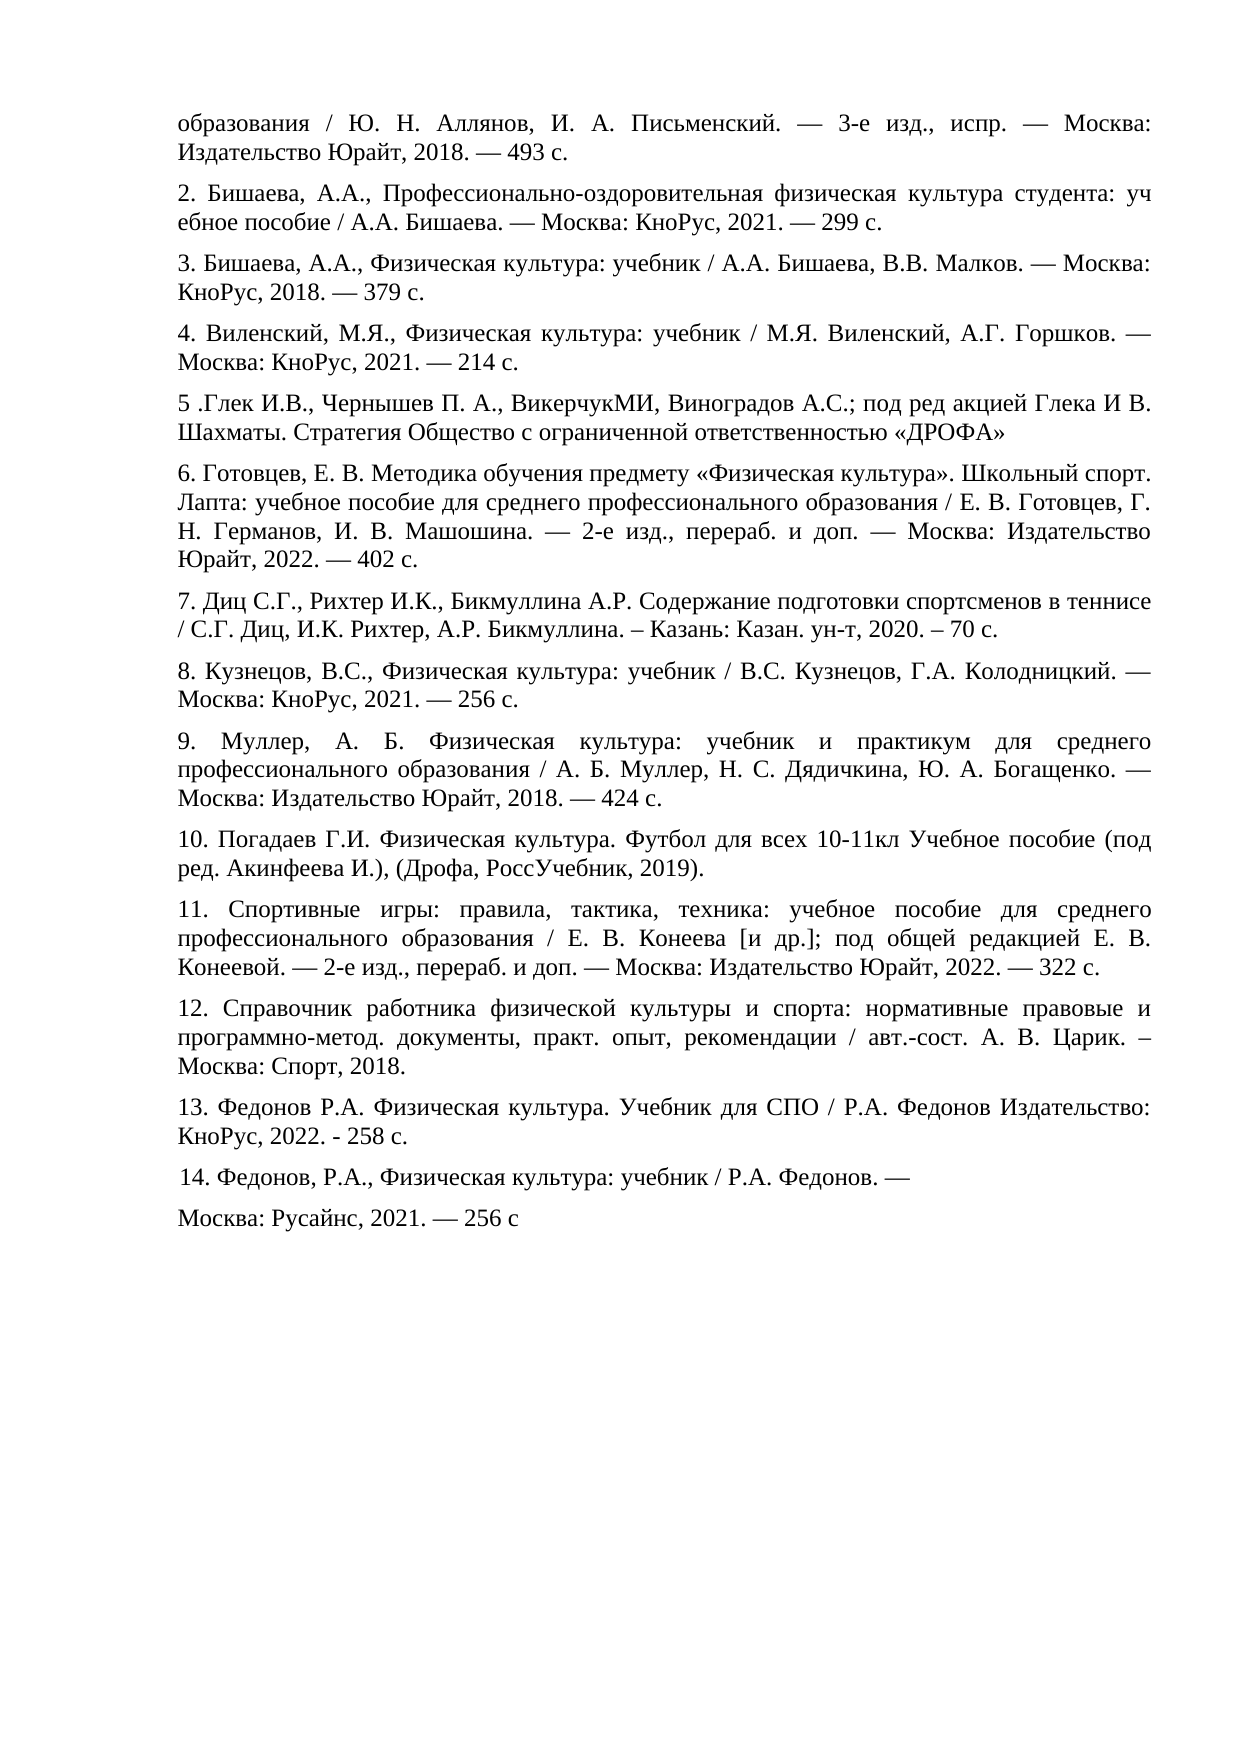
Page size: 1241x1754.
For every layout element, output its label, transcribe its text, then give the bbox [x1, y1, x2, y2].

text 3. Бишаева, А.А., Физическая культура: учебник / А.А. Бишаева, В.В. Малков. — Москва: КноРус, 2018. — 379 с. [177, 248, 1152, 306]
text 2. Бишаева, А.А., Профессионально-оздоровительная физическая культура студента: уч ебное пособие / А.А. Бишаева. — Москва: КноРус, 2021. — 299 с. [177, 178, 1152, 236]
text Москва: Русайнс, 2021. — 256 с [177, 1203, 1152, 1232]
text 5 .Глек И.В., Чернышев П. А., ВикерчукМИ, Виноградов А.С.; под ред акцией Глека И В. Шахматы. Стратегия Общество с ограниченной ответственностью «ДРОФА» [177, 388, 1152, 446]
text 14. Федонов, Р.А., Физическая культура: учебник / Р.А. Федонов. — [167, 1162, 1152, 1191]
text 7. Диц С.Г., Рихтер И.К., Бикмуллина А.Р. Содержание подготовки спортсменов в теннисе / С.Г. Диц, И.К. Рихтер, А.Р. Бикмуллина. – Казань: Казан. ун-т, 2020. – 70 с. [177, 586, 1152, 643]
text 11. Спортивные игры: правила, тактика, техника: учебное пособие для среднего профессионального образования / Е. В. Конеева [и др.]; под общей редакцией Е. В. Конеевой. — 2-е изд., перераб. и доп. — Москва: Издательство Юрайт, 2022. — 322 с. [177, 894, 1152, 981]
text 9. Муллер, А. Б. Физическая культура: учебник и практикум для среднего профессионального образования / А. Б. Муллер, Н. С. Дядичкина, Ю. А. Богащенко. — Москва: Издательство Юрайт, 2018. — 424 с. [177, 726, 1152, 812]
text 8. Кузнецов, В.С., Физическая культура: учебник / В.С. Кузнецов, Г.А. Колодницкий. — Москва: КноРус, 2021. — 256 с. [177, 656, 1152, 713]
text 10. Погадаев Г.И. Физическая культура. Футбол для всех 10-11кл Учебное пособие (под ред. Акинфеева И.), (Дрофа, РоссУчебник, 2019). [177, 824, 1152, 882]
text 12. Справочник работника физической культуры и спорта: нормативные правовые и программно-метод. документы, практ. опыт, рекомендации / авт.-сост. А. В. Царик. – Москва: Спорт, 2018. [177, 993, 1152, 1079]
text 13. Федонов Р.А. Физическая культура. Учебник для СПО / Р.А. Федонов Издательство: КноРус, 2022. - 258 с. [177, 1092, 1152, 1149]
text 4. Виленский, М.Я., Физическая культура: учебник / М.Я. Виленский, А.Г. Горшков. — Москва: КноРус, 2021. — 214 с. [177, 318, 1152, 376]
text 6. Готовцев, Е. В. Методика обучения предмету «Физическая культура». Школьный спорт. Лапта: учебное пособие для среднего профессионального образования / Е. В. Готовцев, Г. Н. Германов, И. В. Машошина. — 2-е изд., перераб. и доп. — Москва: Издательство Юрайт, 2022. — 402 с. [177, 458, 1152, 573]
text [177, 108, 1152, 166]
